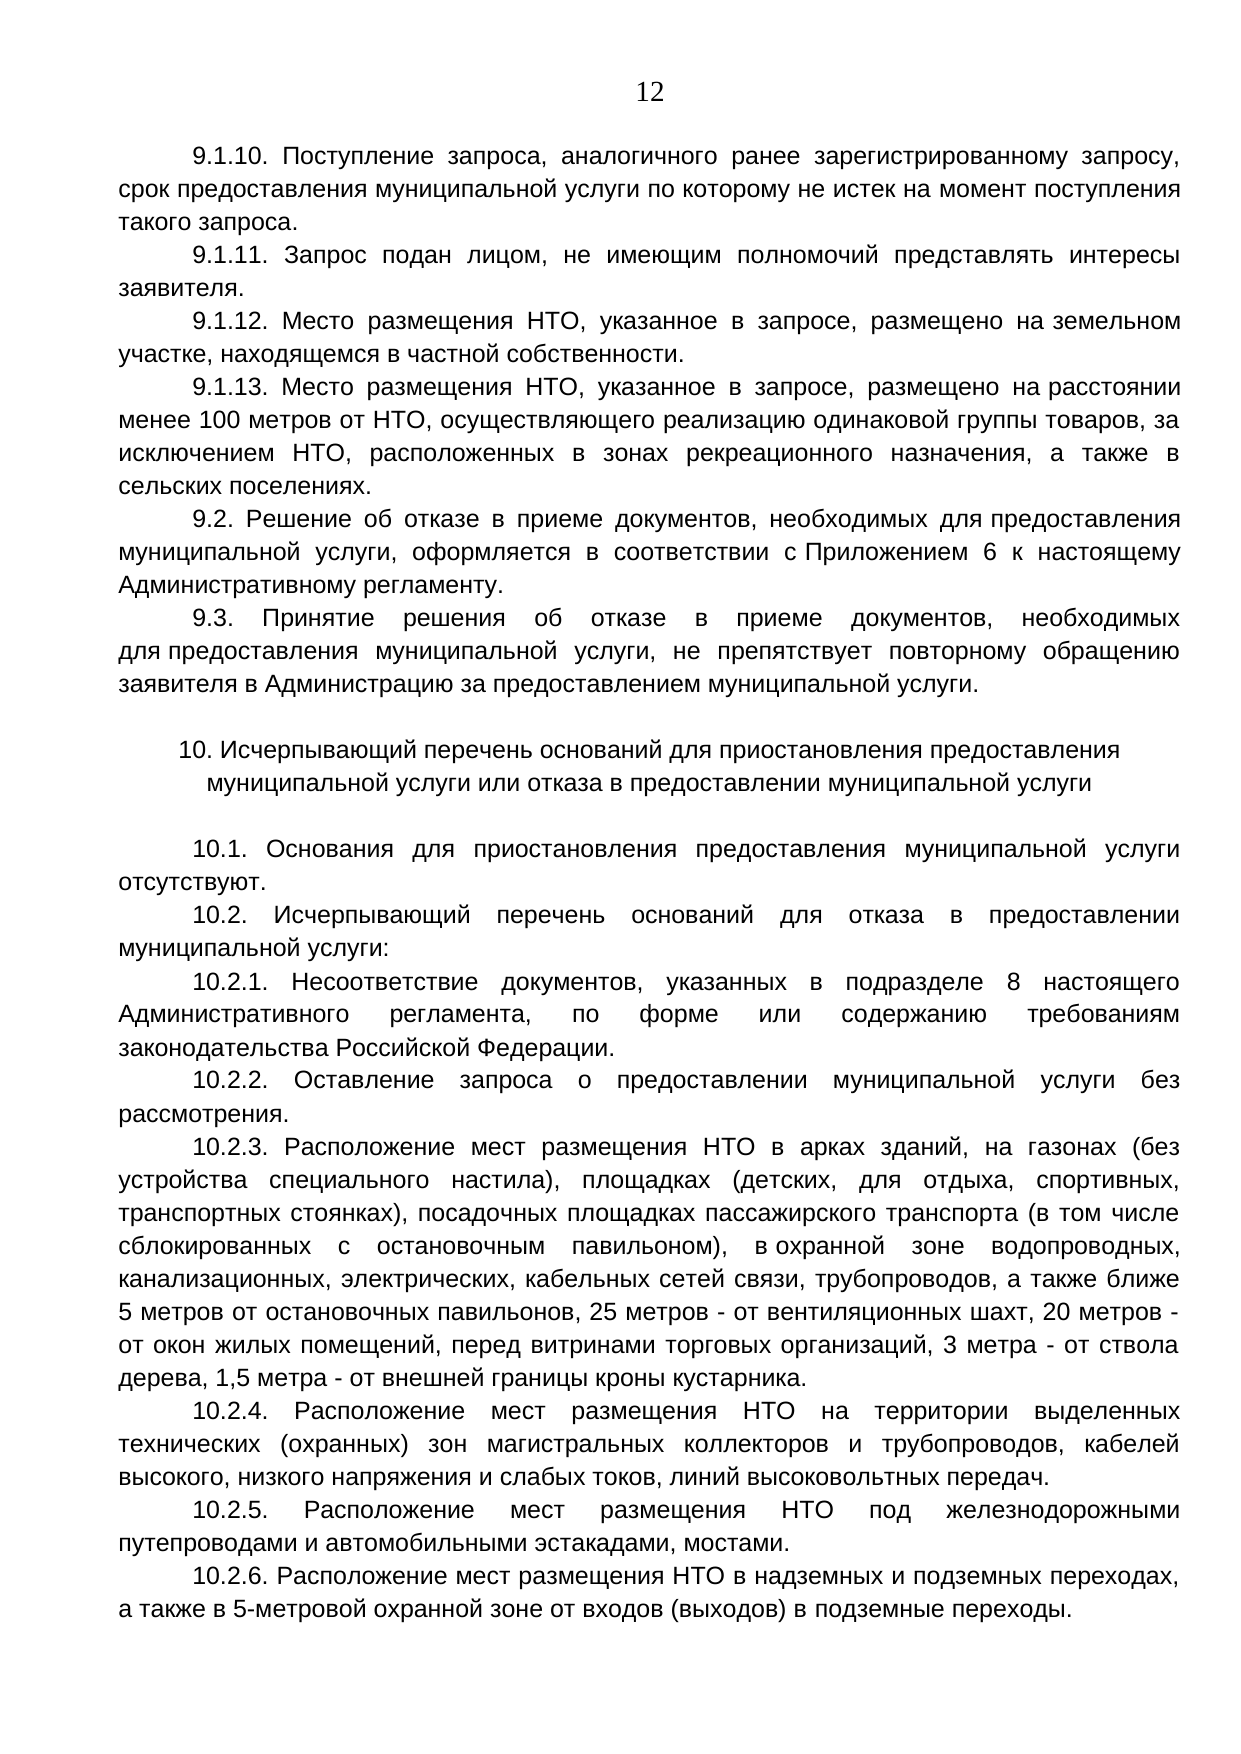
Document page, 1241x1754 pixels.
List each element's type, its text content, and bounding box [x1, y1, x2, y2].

list 10.1. Основания для приостановления предоставления муниципальной услуги отсутствуют. [118, 834, 1181, 896]
list 9.1.13. Место размещения НТО, указанное в запросе, размещено на расстоянии менее 100 метров от НТО, осуществляющего реализацию одинаковой группы товаров, за исключением НТО, расположенных в зонах рекреационного назначения, а также в сельских поселениях. [118, 372, 1181, 500]
list 10.2. Исчерпывающий перечень оснований для отказа в предоставлении муниципальной услуги: [118, 900, 1181, 962]
list 9.1.12. Место размещения НТО, указанное в запросе, размещено на земельном участке, находящемся в частной собственности. [118, 306, 1181, 368]
list 9.1.10. Поступление запроса, аналогичного ранее зарегистрированному запросу, срок предоставления муниципальной услуги по которому не истек на момент поступления такого запроса. [118, 141, 1181, 236]
list 10.2.4. Расположение мест размещения НТО на территории выделенных технических (охранных) зон магистральных коллекторов и трубопроводов, кабелей высокого, низкого напряжения и слабых токов, линий высоковольтных передач. [118, 1396, 1181, 1491]
list 9.3. Принятие решения об отказе в приеме документов, необходимых для предоставления муниципальной услуги, не препятствует повторному обращению заявителя в Администрацию за предоставлением муниципальной услуги. [118, 603, 1181, 698]
list 9.2. Решение об отказе в приеме документов, необходимых для предоставления муниципальной услуги, оформляется в соответствии с Приложением 6 к настоящему Административному регламенту. [118, 504, 1181, 599]
list 9.1.11. Запрос подан лицом, не имеющим полномочий представлять интересы заявителя. [118, 240, 1181, 302]
list 10.2.2. Оставление запроса о предоставлении муниципальной услуги без рассмотрения. [118, 1066, 1181, 1127]
list 10.2.1. Несоответствие документов, указанных в подразделе 8 настоящего Административного регламента, по форме или содержанию требованиям законодательства Российской Федерации. [118, 966, 1181, 1061]
list 10.2.6. Расположение мест размещения НТО в надземных и подземных переходах, а также в 5-метровой охранной зоне от входов (выходов) в подземные переходы. [118, 1561, 1181, 1623]
list 10.2.3. Расположение мест размещения НТО в арках зданий, на газонах (без устройства специального настила), площадках (детских, для отдыха, спортивных, транспортных стоянках), посадочных площадках пассажирского транспорта (в том числе сблокированных с остановочным павильоном), в охранной зоне водопроводных, канализационных, электрических, кабельных сетей связи, трубопроводов, а также ближе 5 метров от остановочных павильонов, 25 метров - от вентиляционных шахт, 20 метров - от окон жилых помещений, перед витринами торговых организаций, 3 метра - от ствола дерева, 1,5 метра - от внешней границы кроны кустарника. [118, 1132, 1181, 1391]
subtitle 10. Исчерпывающий перечень оснований для приостановления предоставления муниципальной услуги или отказа в предоставлении муниципальной услуги [118, 735, 1181, 797]
list 10.2.5. Расположение мест размещения НТО под железнодорожными путепроводами и автомобильными эстакадами, мостами. [118, 1495, 1181, 1557]
